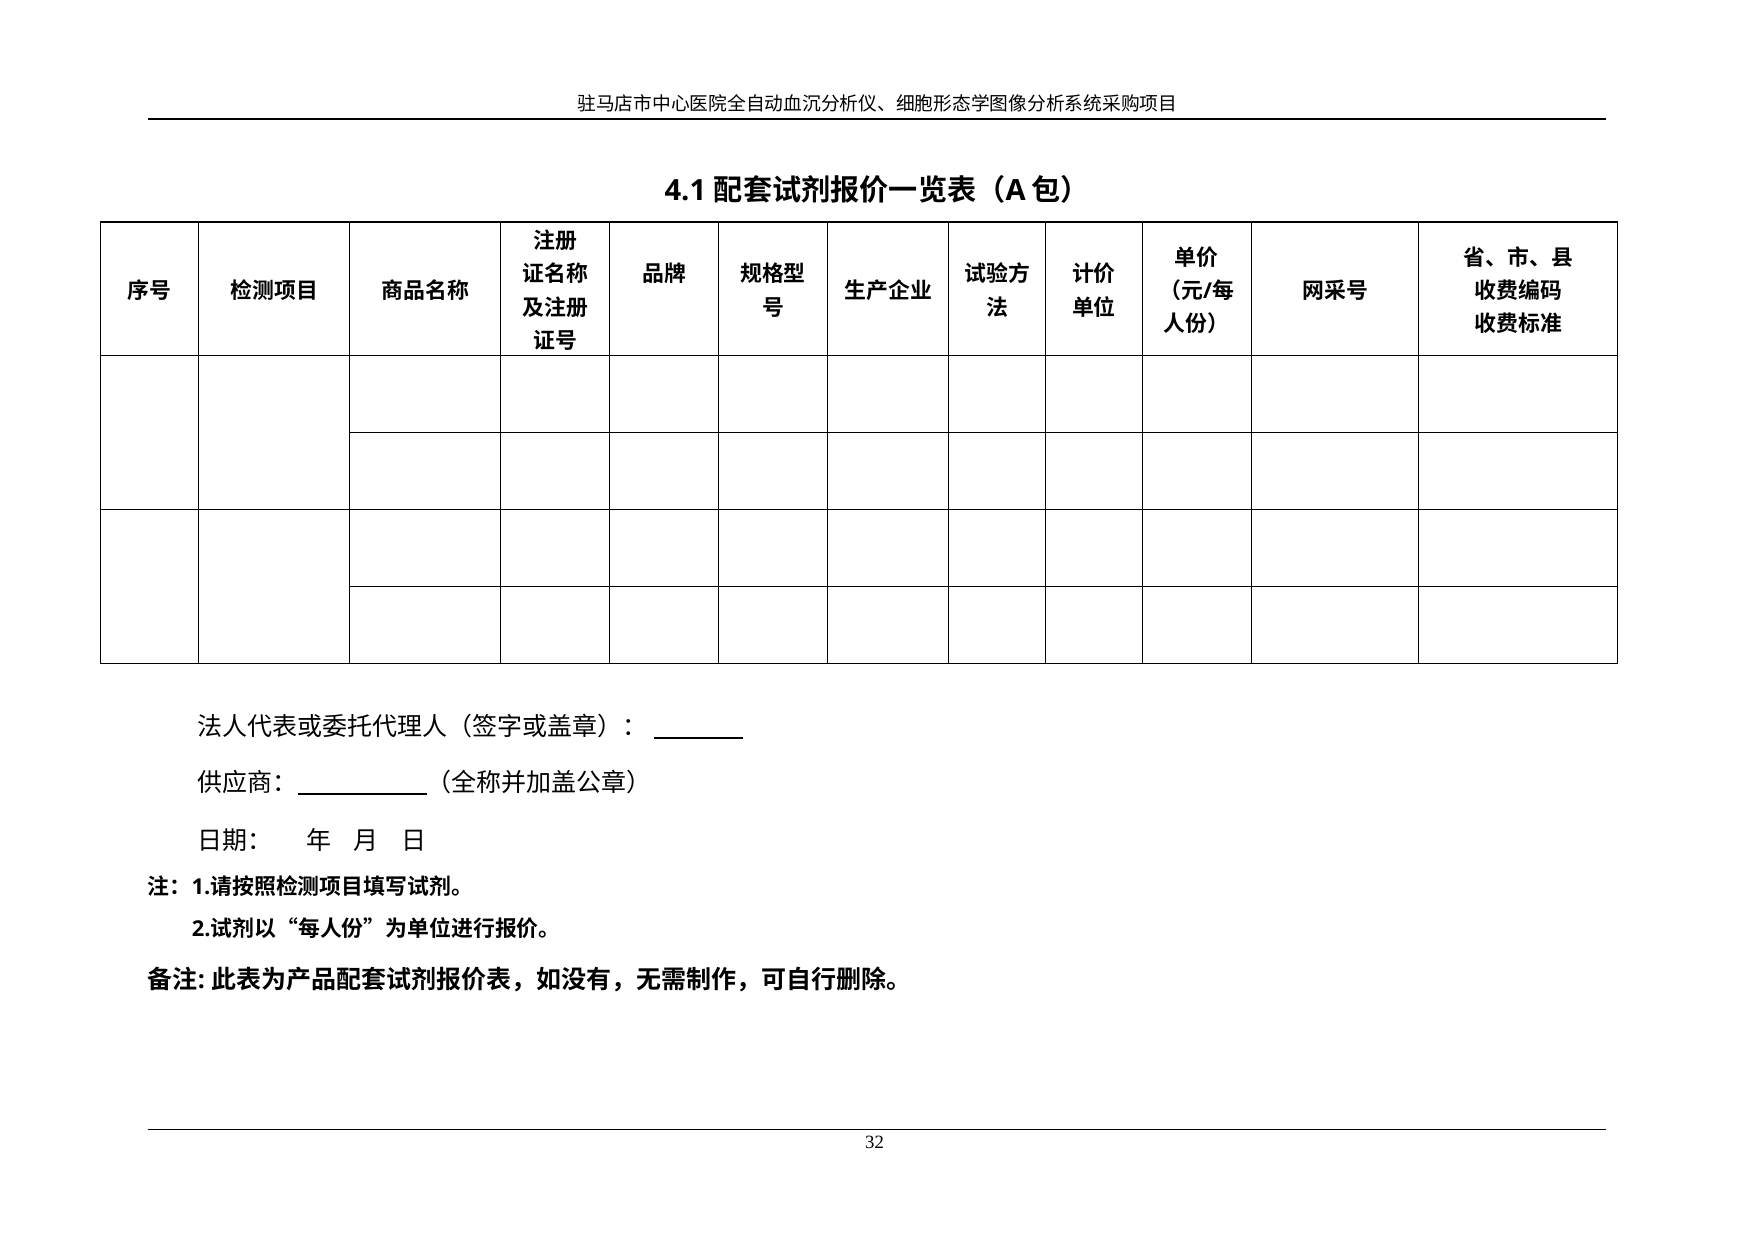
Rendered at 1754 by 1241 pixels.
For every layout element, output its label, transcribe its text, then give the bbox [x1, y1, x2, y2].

table_cell [610, 433, 718, 509]
table_cell [350, 510, 500, 586]
table_header 单价 （元/每人份） [1143, 223, 1251, 355]
table_cell [101, 510, 198, 662]
table_cell [610, 587, 718, 662]
text 注：1.请按照检测项目填写试剂。 [148, 861, 1606, 903]
text 4.1 配套试剂报价一览表（A包） [148, 155, 1606, 221]
table_cell [1252, 356, 1418, 432]
table_header 品牌 [610, 223, 718, 355]
table_cell [719, 433, 827, 509]
table_cell [610, 356, 718, 432]
table_cell [1143, 356, 1251, 432]
table_cell [1046, 587, 1142, 662]
table_cell [501, 510, 609, 586]
table_cell [1046, 433, 1142, 509]
table_cell [199, 510, 349, 662]
text 法人代表或委托代理人（签字或盖章）： [148, 697, 1606, 744]
table_cell [101, 356, 198, 509]
table_header 规格型号 [719, 223, 827, 355]
table_header 生产企业 [828, 223, 948, 355]
table_cell [350, 356, 500, 432]
table_header 省、市、县 收费编码 收费标准 [1419, 223, 1617, 355]
table_cell [1419, 587, 1617, 662]
table_cell [1419, 510, 1617, 586]
text 备注: 此表为产品配套试剂报价表，如没有，无需制作，可自行删除。 [148, 944, 1606, 1011]
table_cell [1252, 433, 1418, 509]
table_cell [350, 587, 500, 662]
table_cell [828, 356, 948, 432]
table_header 试验方法 [949, 223, 1045, 355]
table_header 计价 单位 [1046, 223, 1142, 355]
table_header 网采号 [1252, 223, 1418, 355]
table_cell [949, 433, 1045, 509]
table_cell [1252, 510, 1418, 586]
table_cell [501, 356, 609, 432]
table_cell [828, 587, 948, 662]
table_cell [949, 587, 1045, 662]
table_cell [719, 587, 827, 662]
table_cell [719, 356, 827, 432]
table_header 注册 证名称及注册证号 [501, 223, 609, 355]
table_cell [1419, 433, 1617, 509]
table_header 检测项目 [199, 223, 349, 355]
table_cell [501, 433, 609, 509]
table_cell [501, 587, 609, 662]
table_cell [828, 510, 948, 586]
text 2.试剂以“每人份”为单位进行报价。 [148, 903, 1606, 944]
table_cell [949, 510, 1045, 586]
table_cell [199, 356, 349, 509]
table_cell [1252, 587, 1418, 662]
table_cell [828, 433, 948, 509]
table_cell [610, 510, 718, 586]
text 日期： 年 月 日 [148, 803, 1606, 861]
table_header 商品名称 [350, 223, 500, 355]
table_cell [1143, 433, 1251, 509]
table_cell [1046, 356, 1142, 432]
table_cell [719, 510, 827, 586]
table_cell [949, 356, 1045, 432]
table_cell [1046, 510, 1142, 586]
table_cell [350, 433, 500, 509]
table_cell [1143, 587, 1251, 662]
table_cell [1143, 510, 1251, 586]
table_cell [1419, 356, 1617, 432]
text 供应商： （全称并加盖公章） [148, 744, 1606, 803]
table_header 序号 [101, 223, 198, 355]
